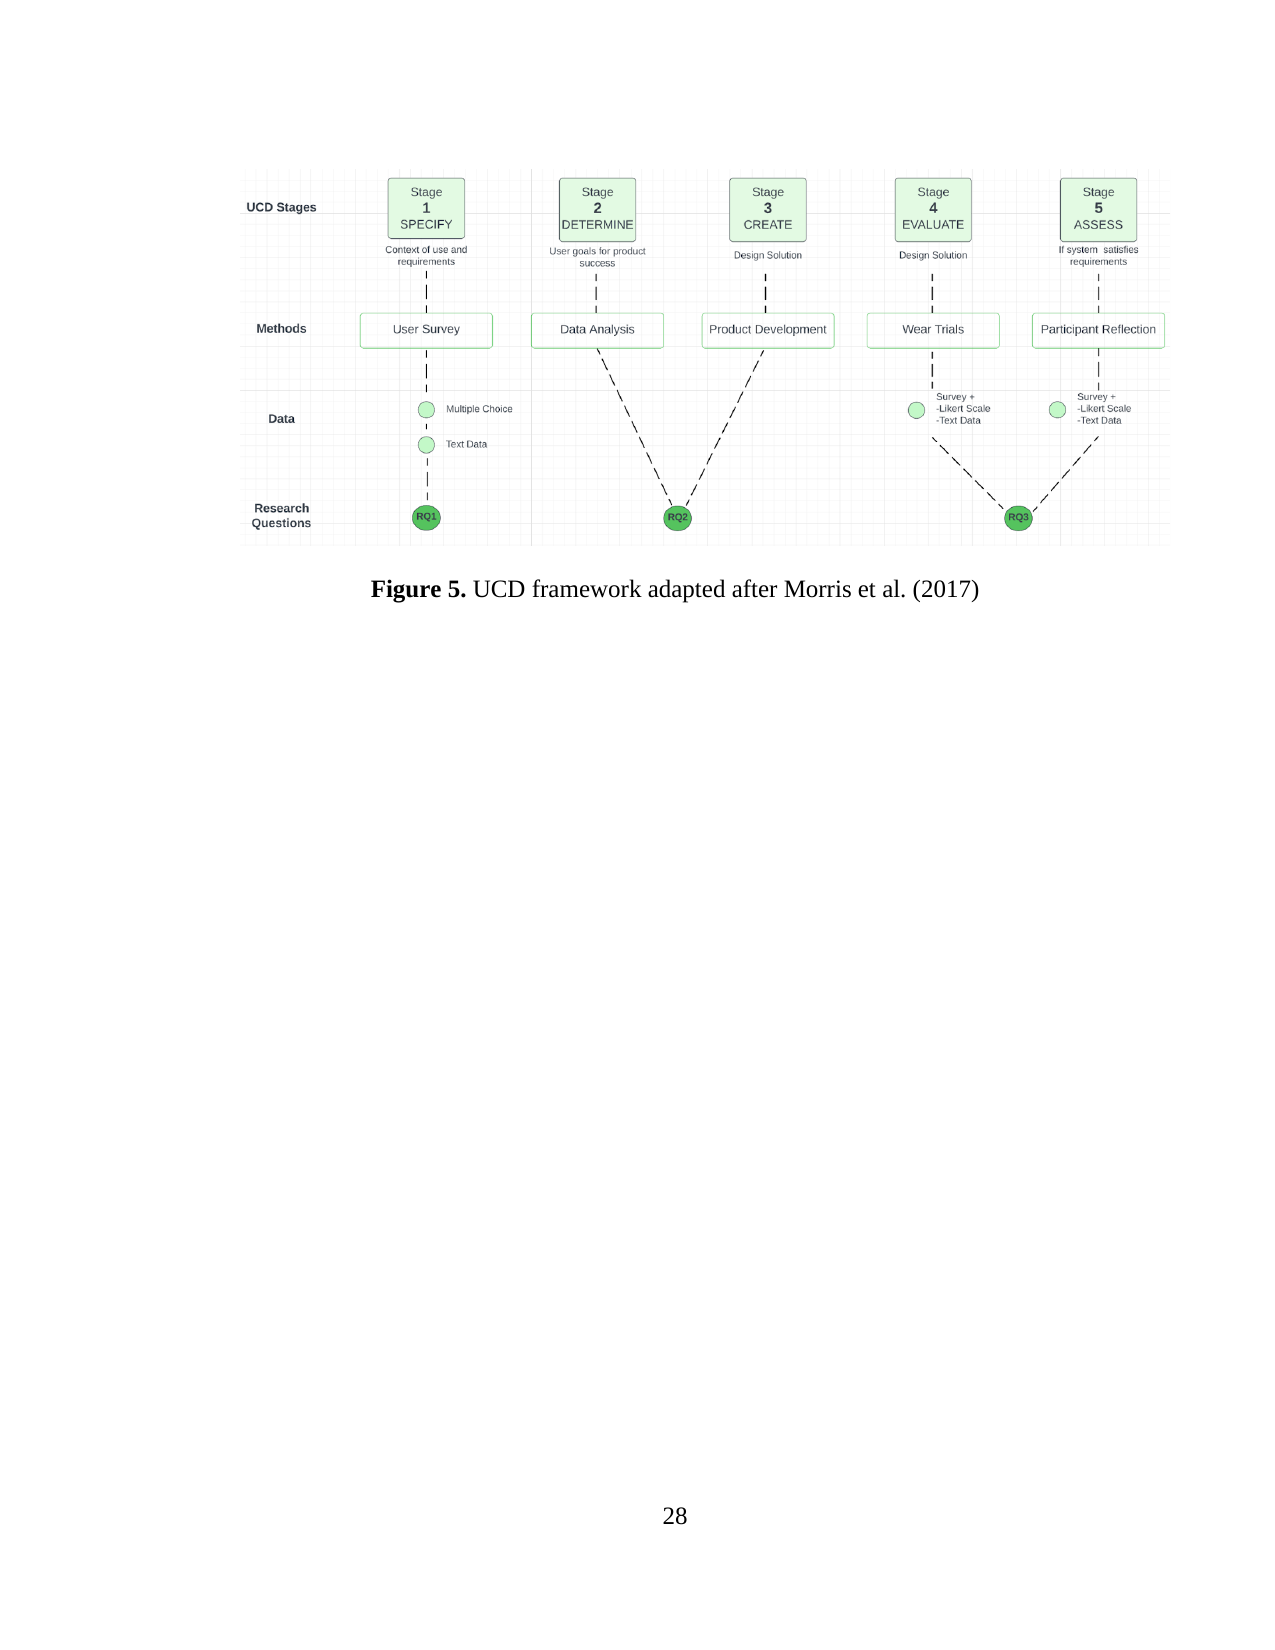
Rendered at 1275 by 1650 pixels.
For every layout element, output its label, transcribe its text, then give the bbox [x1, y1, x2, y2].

picture [240, 169, 1171, 546]
text Figure 5. UCD framework adapted after Morris et al. (2017) [240, 574, 1110, 603]
